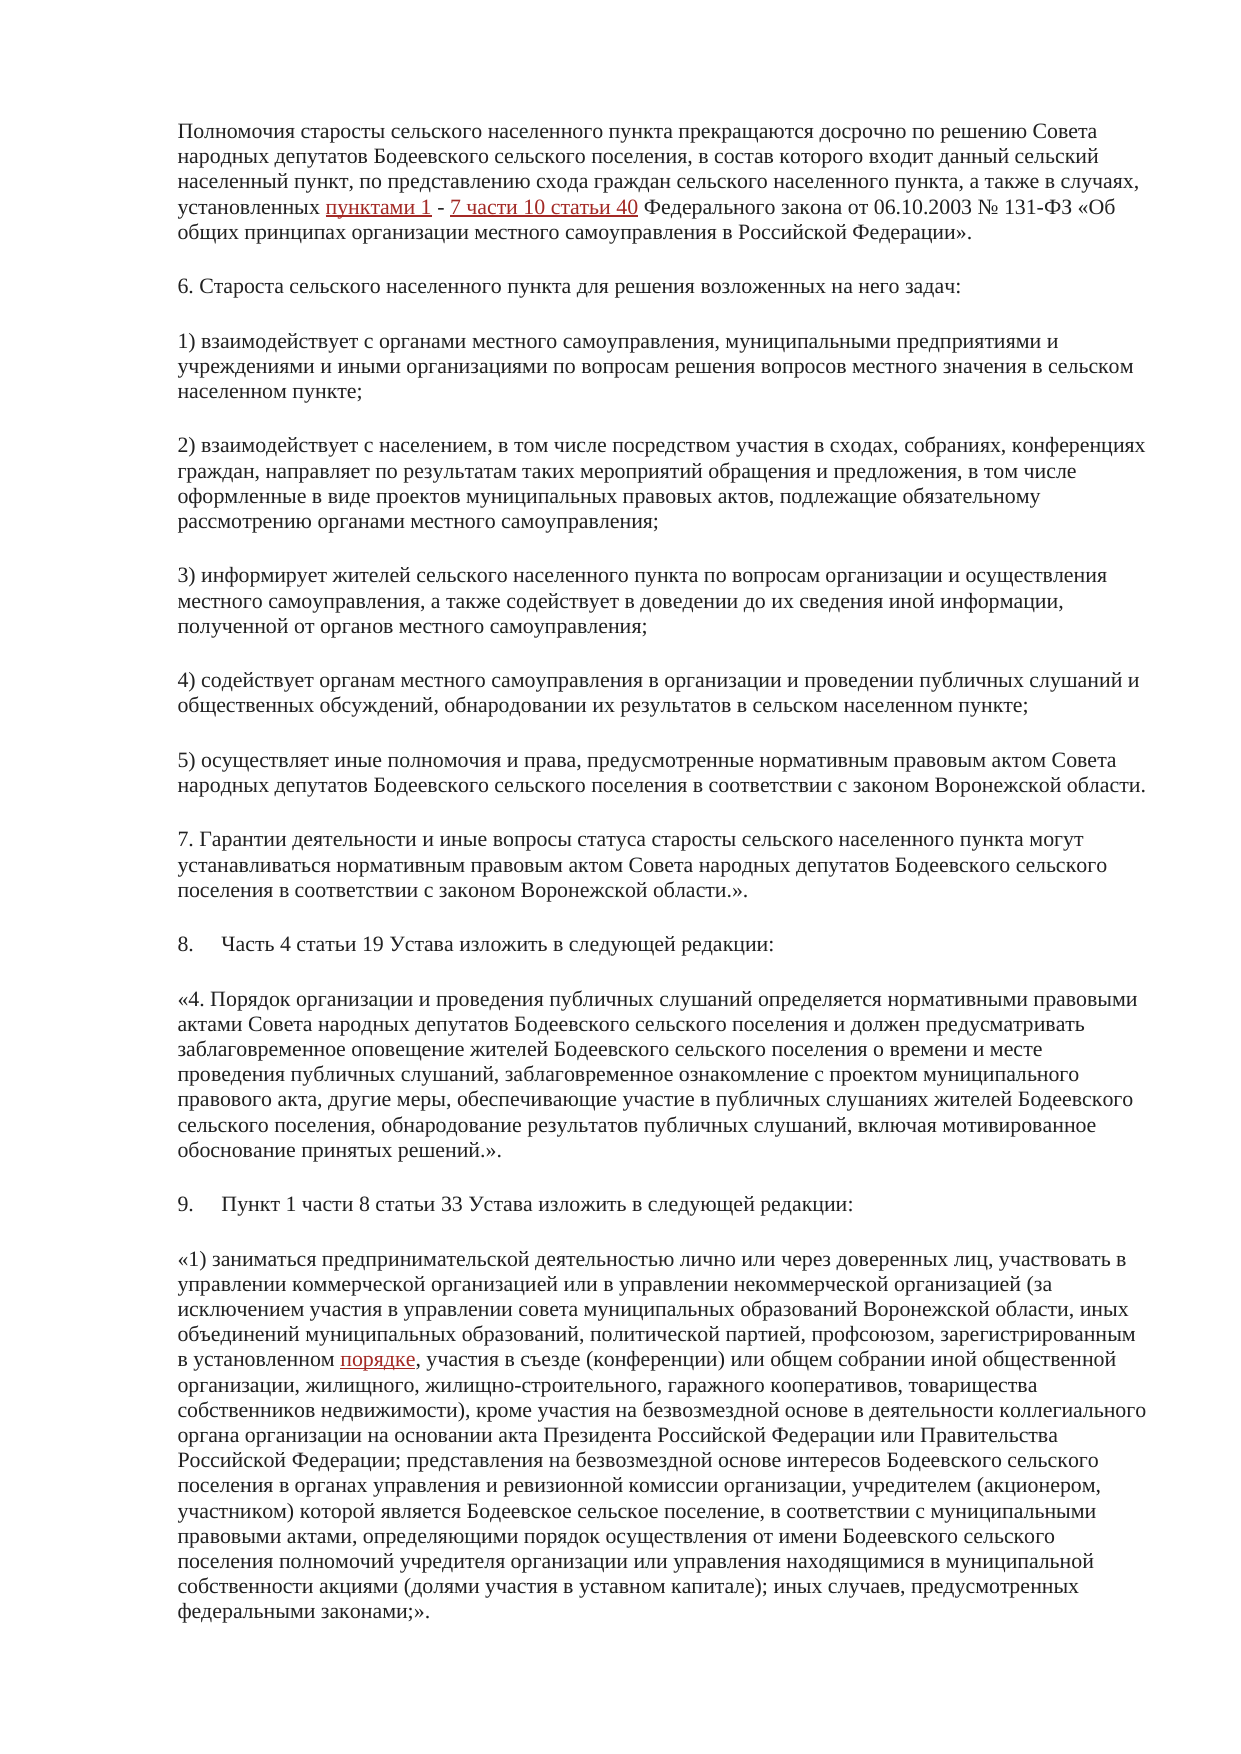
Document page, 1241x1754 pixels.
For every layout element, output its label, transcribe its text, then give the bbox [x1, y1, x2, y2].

text «1) заниматься предпринимательской деятельностью лично или через доверенных лиц, участвовать в управлении коммерческой организацией или в управлении некоммерческой организацией (за исключением участия в управлении совета муниципальных образований Воронежской области, иных объединений муниципальных образований, политической партией, профсоюзом, зарегистрированным в установленном порядке, участия в съезде (конференции) или общем собрании иной общественной организации, жилищного, жилищно-строительного, гаражного кооперативов, товарищества собственников недвижимости), кроме участия на безвозмездной основе в деятельности коллегиального органа организации на основании акта Президента Российской Федерации или Правительства Российской Федерации; представления на безвозмездной основе интересов Бодеевского сельского поселения в органах управления и ревизионной комиссии организации, учредителем (акционером, участником) которой является Бодеевское сельское поселение, в соответствии с муниципальными правовыми актами, определяющими порядок осуществления от имени Бодеевского сельского поселения полномочий учредителя организации или управления находящимися в муниципальной собственности акциями (долями участия в уставном капитале); иных случаев, предусмотренных федеральными законами;». [177, 1246, 1152, 1624]
text 6. Староста сельского населенного пункта для решения возложенных на него задач: [177, 273, 1152, 298]
text 5) осуществляет иные полномочия и права, предусмотренные нормативным правовым актом Совета народных депутатов Бодеевского сельского поселения в соответствии с законом Воронежской области. [177, 747, 1152, 797]
text Полномочия старосты сельского населенного пункта прекращаются досрочно по решению Совета народных депутатов Бодеевского сельского поселения, в состав которого входит данный сельский населенный пункт, по представлению схода граждан сельского населенного пункта, а также в случаях, установленных пунктами 1 - 7 части 10 статьи 40 Федерального закона от 06.10.2003 № 131-ФЗ «Об общих принципах организации местного самоуправления в Российской Федерации». [177, 118, 1152, 244]
text 1) взаимодействует с органами местного самоуправления, муниципальными предприятиями и учреждениями и иными организациями по вопросам решения вопросов местного значения в сельском населенном пункте; [177, 328, 1152, 403]
text 9. Пункт 1 части 8 статьи 33 Устава изложить в следующей редакции: [177, 1191, 1152, 1216]
text 3) информирует жителей сельского населенного пункта по вопросам организации и осуществления местного самоуправления, а также содействует в доведении до их сведения иной информации, полученной от органов местного самоуправления; [177, 562, 1152, 638]
text 8. Часть 4 статьи 19 Устава изложить в следующей редакции: [177, 931, 1152, 956]
text 4) содействует органам местного самоуправления в организации и проведении публичных слушаний и общественных обсуждений, обнародовании их результатов в сельском населенном пункте; [177, 667, 1152, 718]
text 2) взаимодействует с населением, в том числе посредством участия в сходах, собраниях, конференциях граждан, направляет по результатам таких мероприятий обращения и предложения, в том числе оформленные в виде проектов муниципальных правовых актов, подлежащие обязательному рассмотрению органами местного самоуправления; [177, 432, 1152, 533]
text 7. Гарантии деятельности и иные вопросы статуса старосты сельского населенного пункта могут устанавливаться нормативным правовым актом Совета народных депутатов Бодеевского сельского поселения в соответствии с законом Воронежской области.». [177, 826, 1152, 902]
text «4. Порядок организации и проведения публичных слушаний определяется нормативными правовыми актами Совета народных депутатов Бодеевского сельского поселения и должен предусматривать заблаговременное оповещение жителей Бодеевского сельского поселения о времени и месте проведения публичных слушаний, заблаговременное ознакомление с проектом муниципального правового акта, другие меры, обеспечивающие участие в публичных слушаниях жителей Бодеевского сельского поселения, обнародование результатов публичных слушаний, включая мотивированное обоснование принятых решений.». [177, 986, 1152, 1162]
